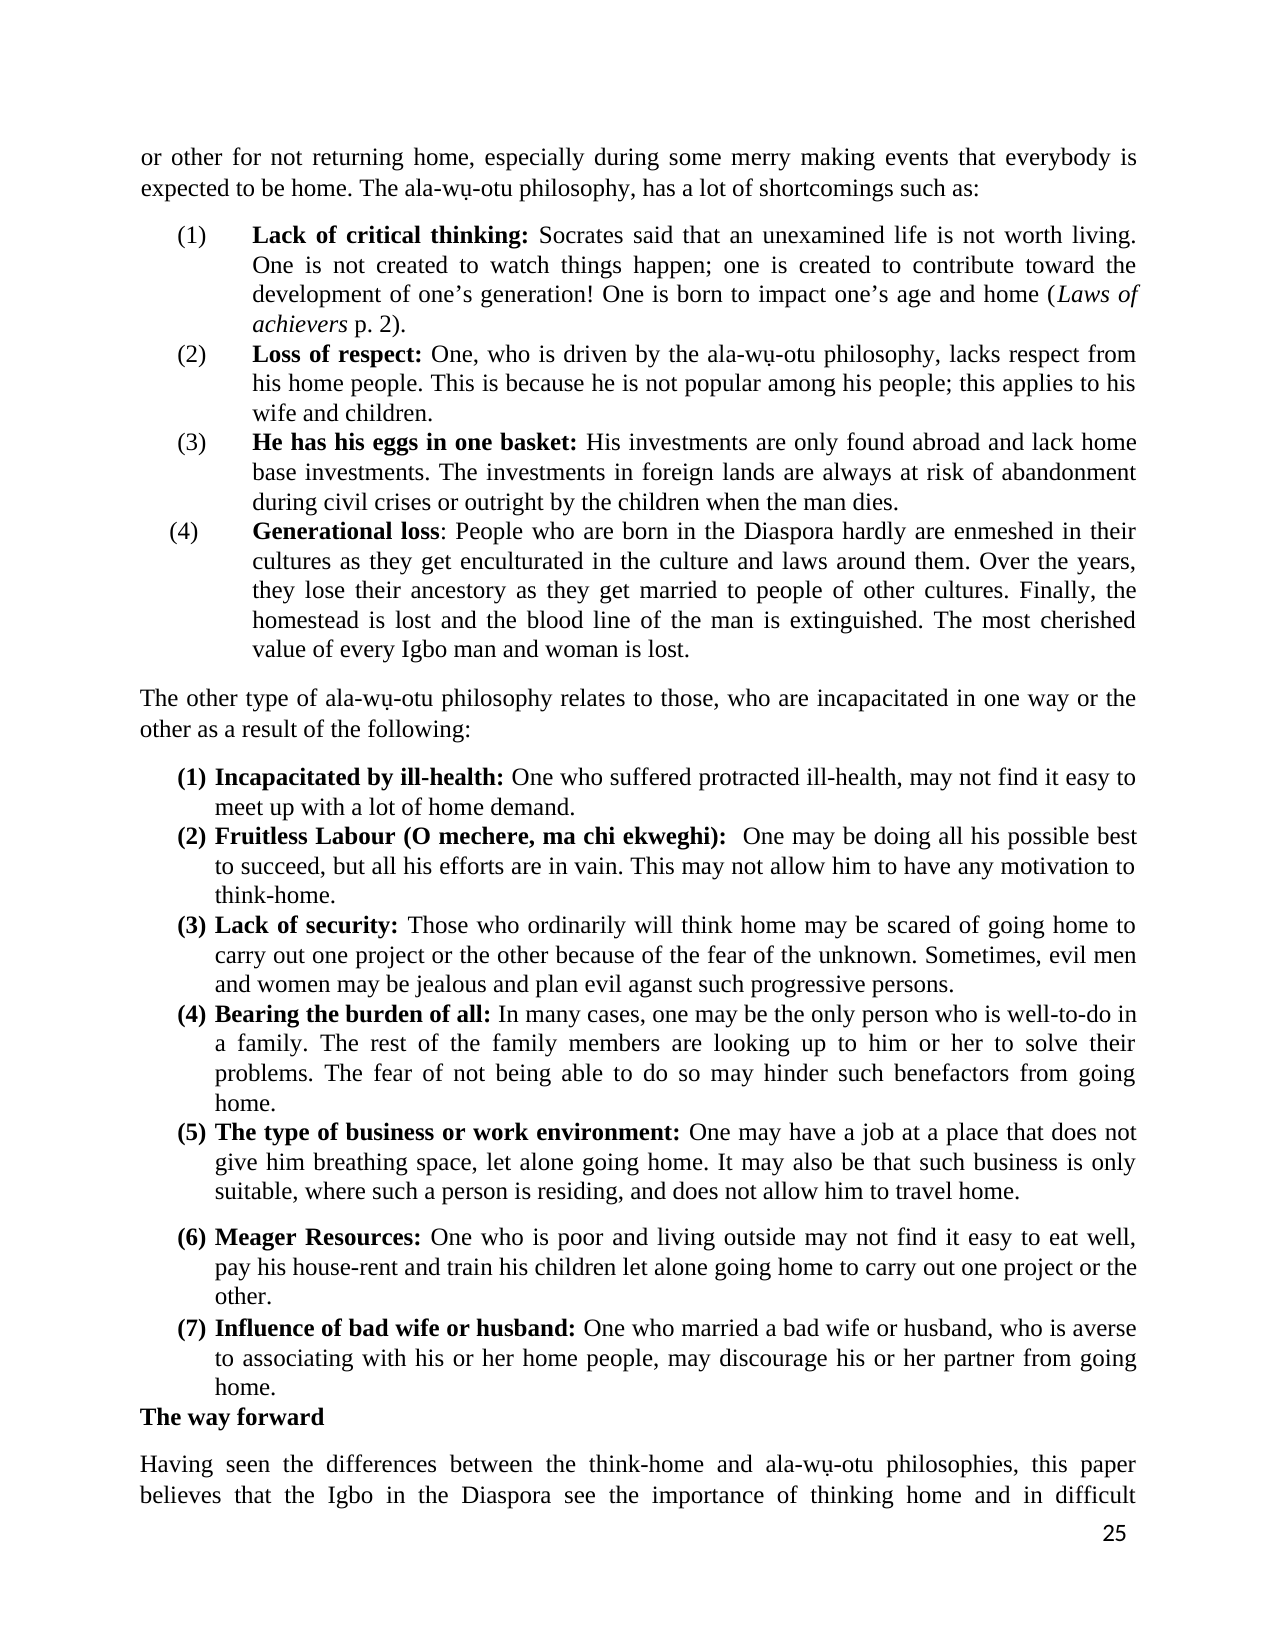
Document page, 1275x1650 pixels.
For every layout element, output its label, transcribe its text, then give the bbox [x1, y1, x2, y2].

list Generational loss: People who are born in the Diaspora hardly are enmeshed in their cultures as they get enculturated in the culture and laws around them. Over the years, they lose their ancestory as they get married to people of other cultures. Finally, the homestead is lost and the blood line of the man is extinguished. The most cherished value of every Igbo man and woman is lost. [169, 516, 1137, 663]
list Fruitless Labour (O mechere, ma chi ekweghi): One may be doing all his possible best to succeed, but all his efforts are in vain. This may not allow him to have any motivation to think-home. [177, 821, 1137, 909]
list Incapacitated by ill-health: One who suffered protracted ill-health, may not find it easy to meet up with a lot of home demand. [177, 762, 1137, 821]
list Lack of critical thinking: Socrates said that an unexamined life is not worth living. One is not created to watch things happen; one is created to contribute toward the development of one’s generation! One is born to impact one’s age and home (Laws of achievers p. 2). [177, 220, 1137, 338]
text The way forward [139, 1402, 1137, 1431]
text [139, 1449, 1137, 1509]
text The other type of ala-wụ-otu philosophy relates to those, who are incapacitated in one way or the other as a result of the following: [139, 683, 1137, 743]
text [141, 142, 1137, 201]
list He has his eggs in one basket: His investments are only found abroad and lack home base investments. The investments in foreign lands are always at risk of abandonment during civil crises or outright by the children when the man dies. [177, 427, 1137, 515]
list Lack of security: Those who ordinarily will think home may be scared of going home to carry out one project or the other because of the fear of the unknown. Sometimes, evil men and women may be jealous and plan evil aganst such progressive persons. [177, 910, 1137, 998]
list Bearing the burden of all: In many cases, one may be the only person who is well-to-do in a family. The rest of the family members are looking up to him or her to solve their problems. The fear of not being able to do so may hinder such benefactors from going home. [177, 999, 1137, 1116]
list Loss of respect: One, who is driven by the ala-wụ-otu philosophy, lacks respect from his home people. This is because he is not popular among his people; this applies to his wife and children. [177, 339, 1137, 427]
list Influence of bad wife or husband: One who married a bad wife or husband, who is averse to associating with his or her home people, may discourage his or her partner from going home. [177, 1313, 1137, 1401]
list Meager Resources: One who is poor and living outside may not find it easy to eat well, pay his house-rent and train his children let alone going home to carry out one project or the other. [177, 1222, 1137, 1310]
list The type of business or work environment: One may have a job at a place that does not give him breathing space, let alone going home. It may also be that such business is only suitable, where such a person is residing, and does not allow him to travel home. [177, 1117, 1137, 1205]
